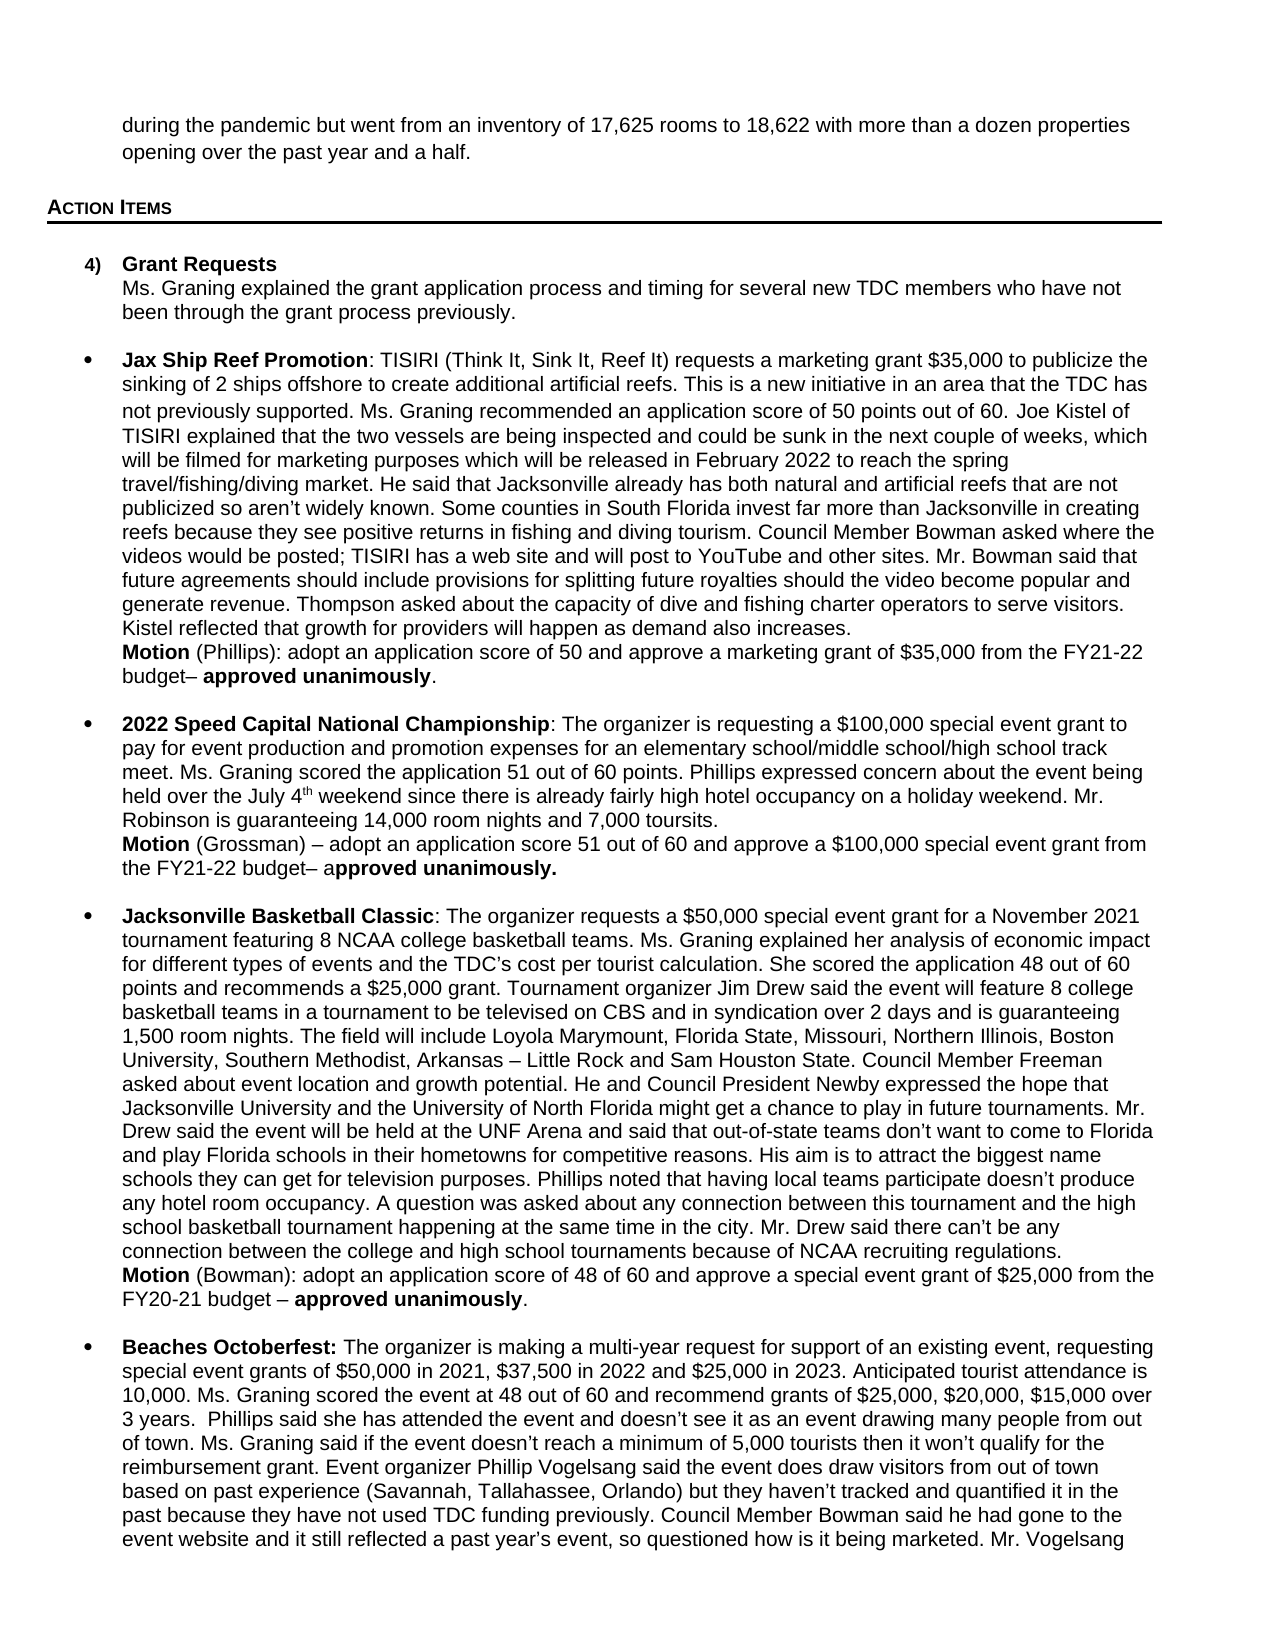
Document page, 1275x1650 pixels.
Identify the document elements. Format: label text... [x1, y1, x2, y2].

list Grant Requests [84, 252, 1162, 276]
text FY20-21 budget – approved unanimously. [47, 1287, 1162, 1311]
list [84, 1335, 1162, 1551]
text Motion (Grossman) – adopt an application score 51 out of 60 and approve a $100,000 special event grant from [122, 832, 1162, 856]
text Ms. Graning explained the grant application process and timing for several new TDC members who have not been through the grant process previously. [122, 276, 1162, 323]
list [84, 112, 1162, 164]
list 2022 Speed Capital National Championship: The organizer is requesting a $100,000 special event grant to pay for event production and promotion expenses for an elementary school/middle school/high school track meet. Ms. Graning scored the application 51 out of 60 points. Phillips expressed concern about the event being held over the July 4th weekend since there is already fairly high hotel occupancy on a holiday weekend. Mr. Robinson is guaranteeing 14,000 room nights and 7,000 toursits. [84, 712, 1162, 832]
text budget– approved unanimously. [47, 664, 1162, 688]
text Motion (Phillips): adopt an application score of 50 and approve a marketing grant of $35,000 from the FY21-22 [47, 640, 1162, 664]
text the FY21-22 budget– approved unanimously. [47, 856, 1162, 879]
text Motion (Bowman): adopt an application score of 48 of 60 and approve a special event grant of $25,000 from the [47, 1263, 1162, 1287]
list Jax Ship Reef Promotion: TISIRI (Think It, Sink It, Reef It) requests a marketing grant $35,000 to publicize the sinking of 2 ships offshore to create additional artificial reefs. This is a new initiative in an area that the TDC has not previously supported. Ms. Graning recommended an application score of 50 points out of 60. Joe Kistel of TISIRI explained that the two vessels are being inspected and could be sunk in the next couple of weeks, which will be filmed for marketing purposes which will be released in February 2022 to reach the spring travel/fishing/diving market. He said that Jacksonville already has both natural and artificial reefs that are not publicized so aren’t widely known. Some counties in South Florida invest far more than Jacksonville in creating reefs because they see positive returns in fishing and diving tourism. Council Member Bowman asked where the videos would be posted; TISIRI has a web site and will post to YouTube and other sites. Mr. Bowman said that future agreements should include provisions for splitting future royalties should the video become popular and generate revenue. Thompson asked about the capacity of dive and fishing charter operators to serve visitors. Kistel reflected that growth for providers will happen as demand also increases. [84, 347, 1162, 640]
list Jacksonville Basketball Classic: The organizer requests a $50,000 special event grant for a November 2021 tournament featuring 8 NCAA college basketball teams. Ms. Graning explained her analysis of economic impact for different types of events and the TDC’s cost per tourist calculation. She scored the application 48 out of 60 points and recommends a $25,000 grant. Tournament organizer Jim Drew said the event will feature 8 college basketball teams in a tournament to be televised on CBS and in syndication over 2 days and is guaranteeing 1,500 room nights. The field will include Loyola Marymount, Florida State, Missouri, Northern Illinois, Boston University, Southern Methodist, Arkansas – Little Rock and Sam Houston State. Council Member Freeman asked about event location and growth potential. He and Council President Newby expressed the hope that Jacksonville University and the University of North Florida might get a chance to play in future tournaments. Mr. Drew said the event will be held at the UNF Arena and said that out-of-state teams don’t want to come to Florida and play Florida schools in their hometowns for competitive reasons. His aim is to attract the biggest name schools they can get for television purposes. Phillips noted that having local teams participate doesn’t produce any hotel room occupancy. A question was asked about any connection between this tournament and the high school basketball tournament happening at the same time in the city. Mr. Drew said there can’t be any connection between the college and high school tournaments because of NCAA recruiting regulations. [84, 903, 1162, 1263]
text Action Items [47, 195, 1162, 221]
